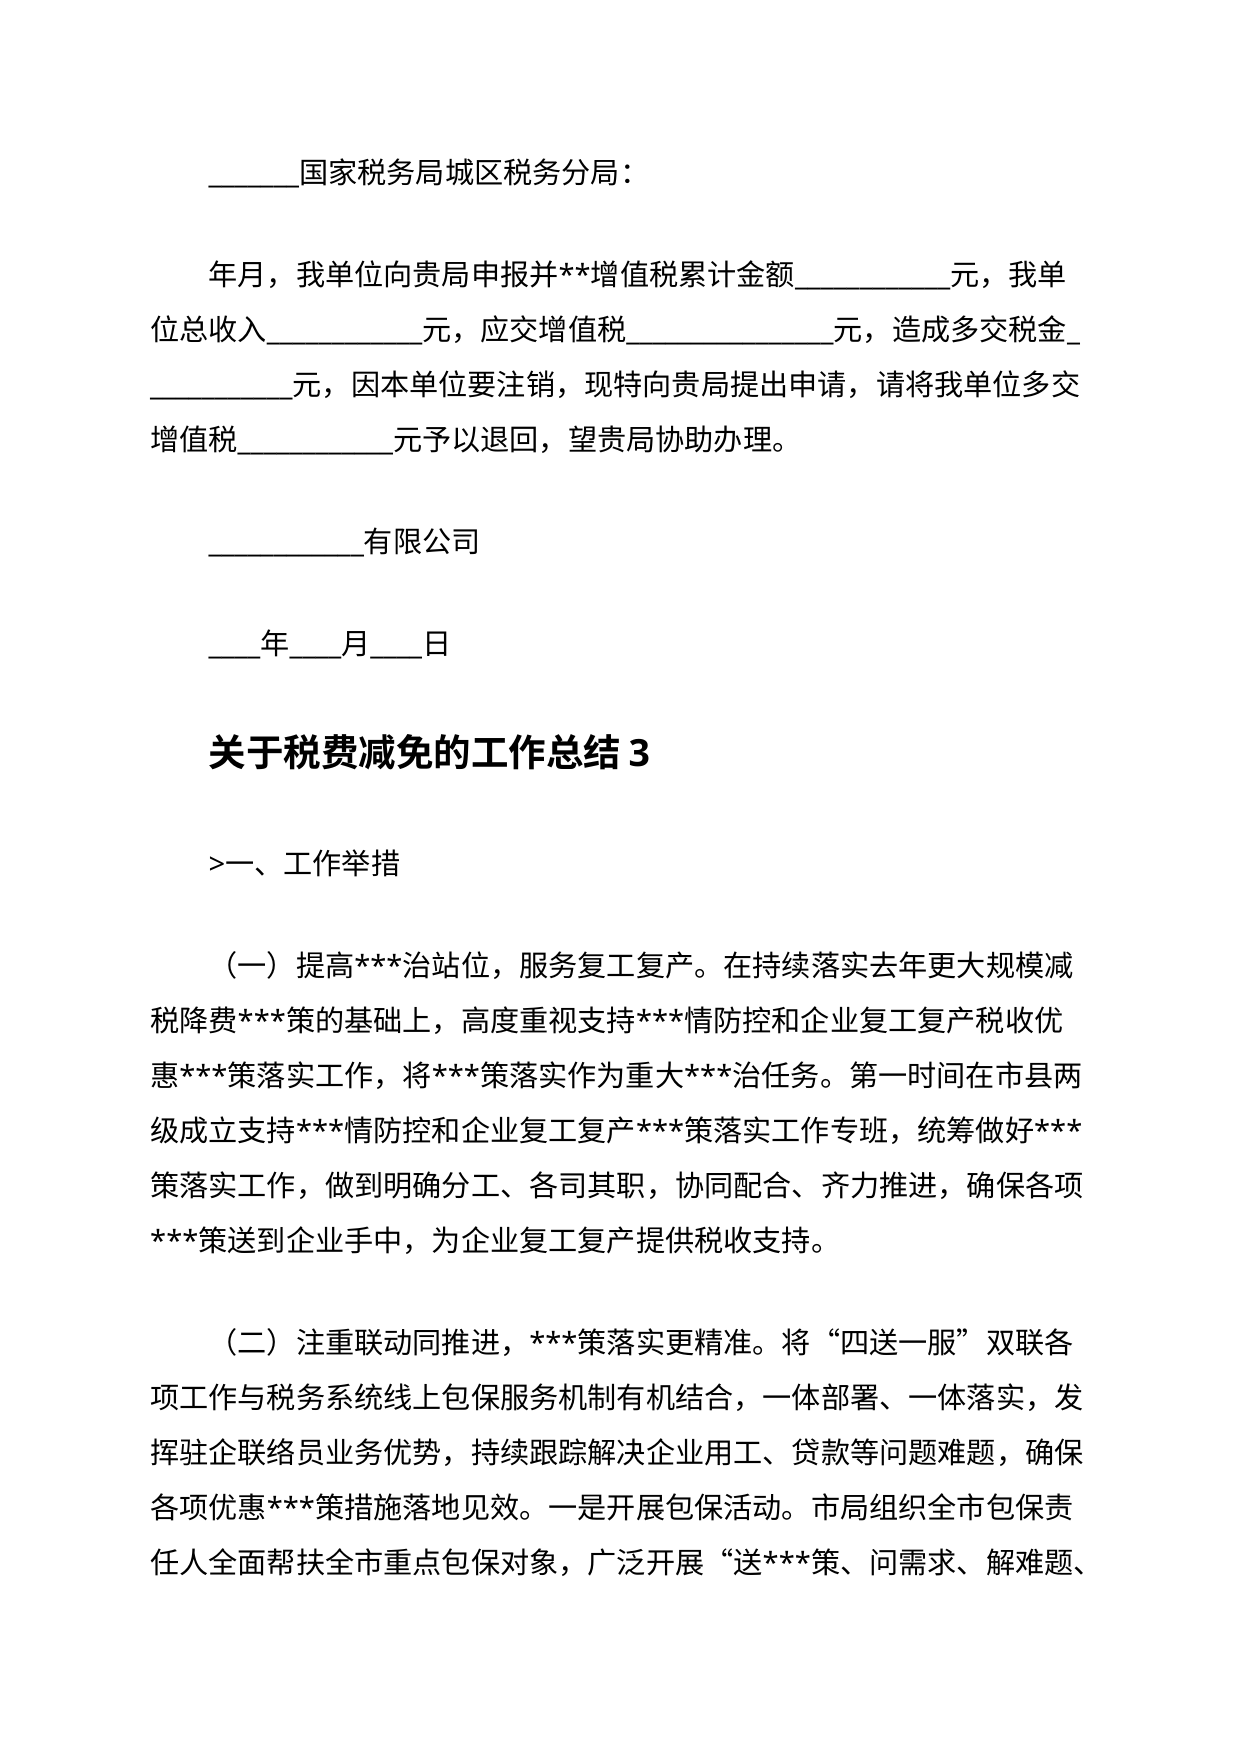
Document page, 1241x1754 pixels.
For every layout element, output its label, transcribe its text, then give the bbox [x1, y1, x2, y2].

text _______国家税务局城区税务分局： [150, 150, 1090, 192]
text >一、工作举措 [150, 841, 1090, 883]
text ____年____月____日 [150, 621, 1090, 663]
text 关于税费减免的工作总结3 [150, 723, 1090, 777]
text 年月，我单位向贵局申报并**增值税累计金额____________元，我单位总收入____________元，应交增值税________________元，造成多交税金____________元，因本单位要注销，现特向贵局提出申请，请将我单位多交增值税____________元予以退回，望贵局协助办理。 [150, 252, 1090, 459]
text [150, 1319, 1090, 1582]
text （一）提高***治站位，服务复工复产。在持续落实去年更大规模减税降费***策的基础上，高度重视支持***情防控和企业复工复产税收优惠***策落实工作，将***策落实作为重大***治任务。第一时间在市县两级成立支持***情防控和企业复工复产***策落实工作专班，统筹做好***策落实工作，做到明确分工、各司其职，协同配合、齐力推进，确保各项***策送到企业手中，为企业复工复产提供税收支持。 [150, 942, 1090, 1260]
text ____________有限公司 [150, 519, 1090, 561]
